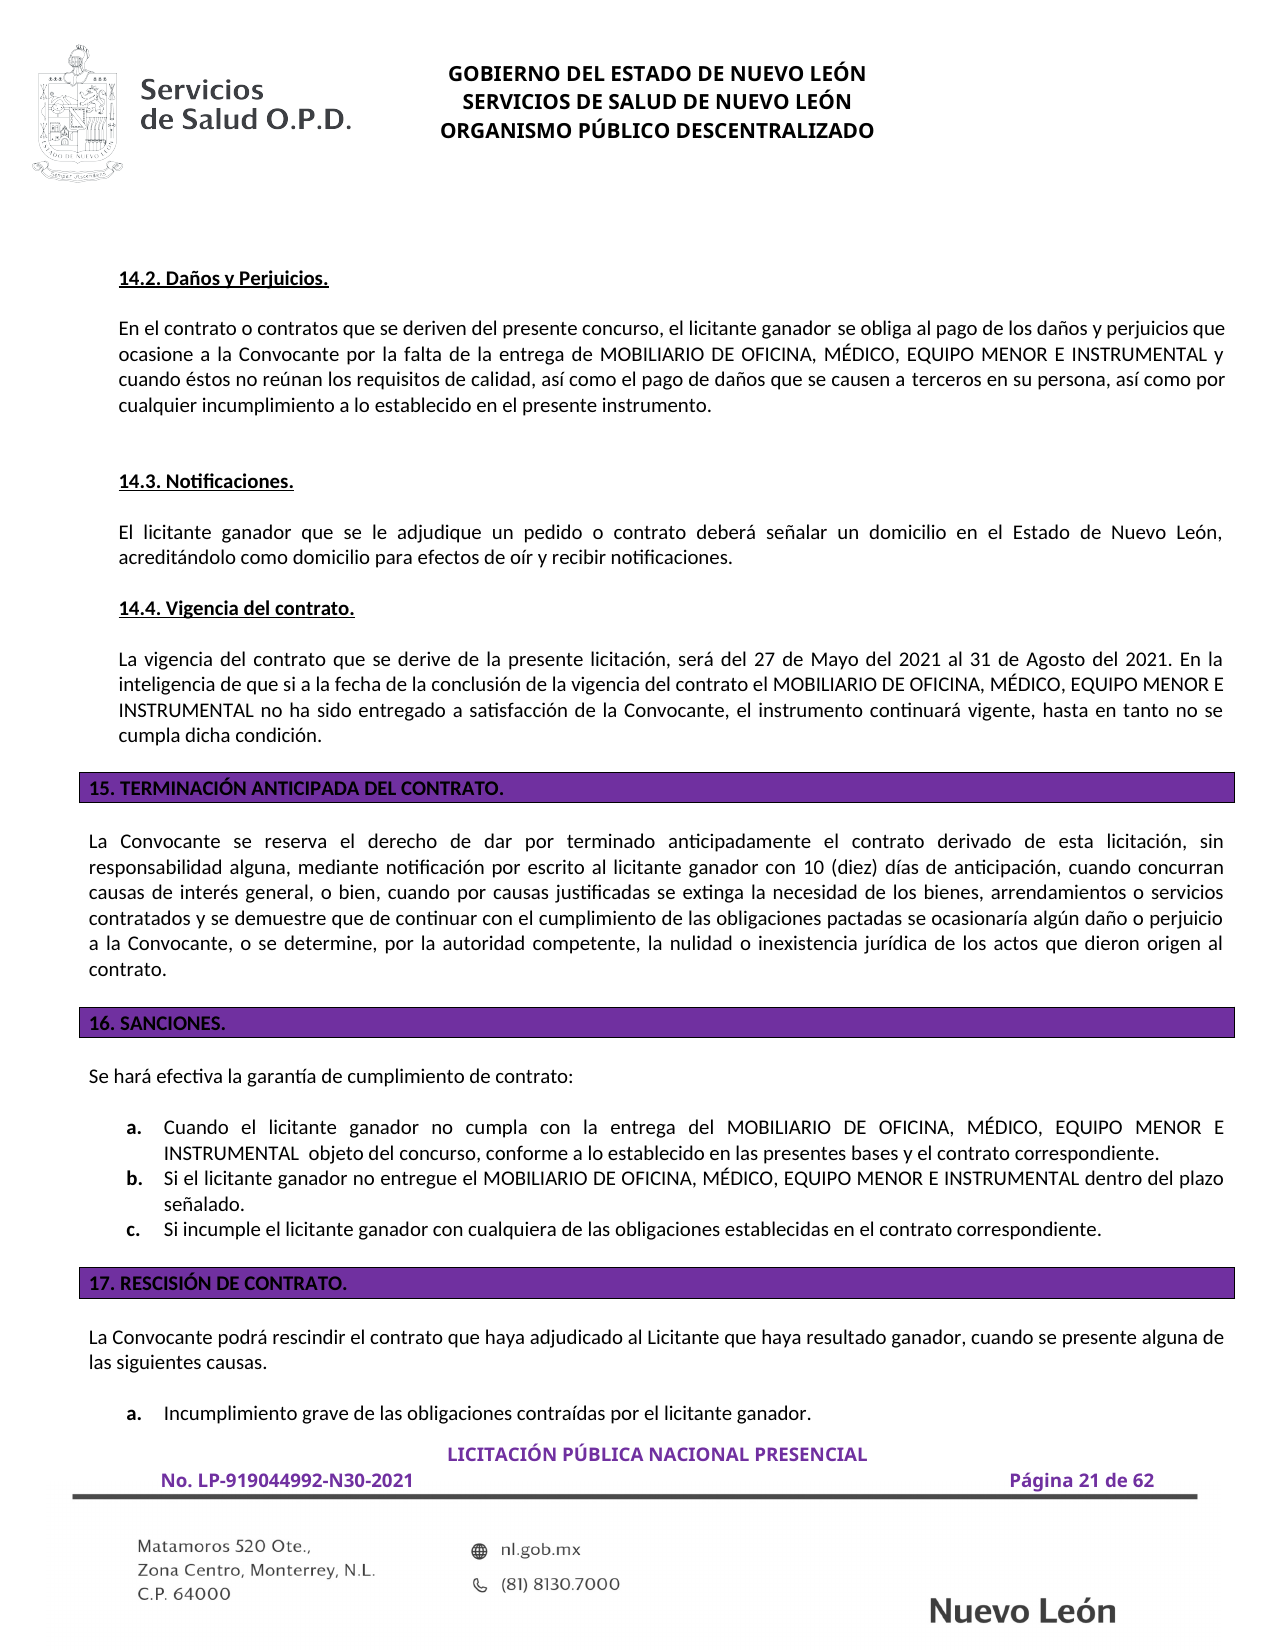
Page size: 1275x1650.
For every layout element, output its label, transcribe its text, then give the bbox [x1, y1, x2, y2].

text En el contrato o contratos que se deriven del presente concurso, el licitante ganador se obliga al pago de los daños y perjuicios que ocasione a la Convocante por la falta de la entrega de MOBILIARIO DE OFICINA, MÉDICO, EQUIPO MENOR E INSTRUMENTAL y cuando éstos no reúnan los requisitos de calidad, así como el pago de daños que se causen a terceros en su persona, así como por cualquier incumplimiento a lo establecido en el presente instrumento. [118, 316, 1226, 417]
text El licitante ganador que se le adjudique un pedido o contrato deberá señalar un domicilio en el Estado de Nuevo León, acreditándolo como domicilio para efectos de oír y recibir notificaciones. [118, 519, 1226, 570]
text La Convocante se reserva el derecho de dar por terminado anticipadamente el contrato derivado de esta licitación, sin responsabilidad alguna, mediante notificación por escrito al licitante ganador con 10 (diez) días de anticipación, cuando concurran causas de interés general, o bien, cuando por causas justificadas se extinga la necesidad de los bienes, arrendamientos o servicios contratados y se demuestre que de continuar con el cumplimiento de las obligaciones pactadas se ocasionaría algún daño o perjuicio a la Convocante, o se determine, por la autoridad competente, la nulidad o inexistencia jurídica de los actos que dieron origen al contrato. [89, 829, 1226, 981]
list Incumplimiento grave de las obligaciones contraídas por el licitante ganador. [126, 1400, 1226, 1426]
text 14.3. Notificaciones. [118, 468, 1226, 493]
text 16. SANCIONES. [80, 1008, 1234, 1037]
text 14.4. Vigencia del contrato. [118, 595, 1226, 621]
text Se hará efectiva la garantía de cumplimiento de contrato: [89, 1064, 1226, 1089]
list Si el licitante ganador no entregue el MOBILIARIO DE OFICINA, MÉDICO, EQUIPO MENOR E INSTRUMENTAL dentro del plazo señalado. [126, 1165, 1226, 1216]
text 15. TERMINACIÓN ANTICIPADA DEL CONTRATO. [80, 773, 1234, 802]
text La Convocante podrá rescindir el contrato que haya adjudicado al Licitante que haya resultado ganador, cuando se presente alguna de las siguientes causas. [89, 1324, 1226, 1375]
text 14.2. Daños y Perjuicios. [118, 265, 1226, 290]
text 17. RESCISIÓN DE CONTRATO. [80, 1268, 1234, 1298]
list Cuando el licitante ganador no cumpla con la entrega del MOBILIARIO DE OFICINA, MÉDICO, EQUIPO MENOR E INSTRUMENTAL objeto del concurso, conforme a lo establecido en las presentes bases y el contrato correspondiente. [126, 1114, 1226, 1165]
picture [46, 1481, 1222, 1650]
list Si incumple el licitante ganador con cualquiera de las obligaciones establecidas en el contrato correspondiente. [126, 1216, 1226, 1242]
picture [23, 1, 364, 265]
text La vigencia del contrato que se derive de la presente licitación, será del 27 de Mayo del 2021 al 31 de Agosto del 2021. En la inteligencia de que si a la fecha de la conclusión de la vigencia del contrato el MOBILIARIO DE OFICINA, MÉDICO, EQUIPO MENOR E INSTRUMENTAL no ha sido entregado a satisfacción de la Convocante, el instrumento continuará vigente, hasta en tanto no se cumpla dicha condición. [118, 646, 1226, 748]
